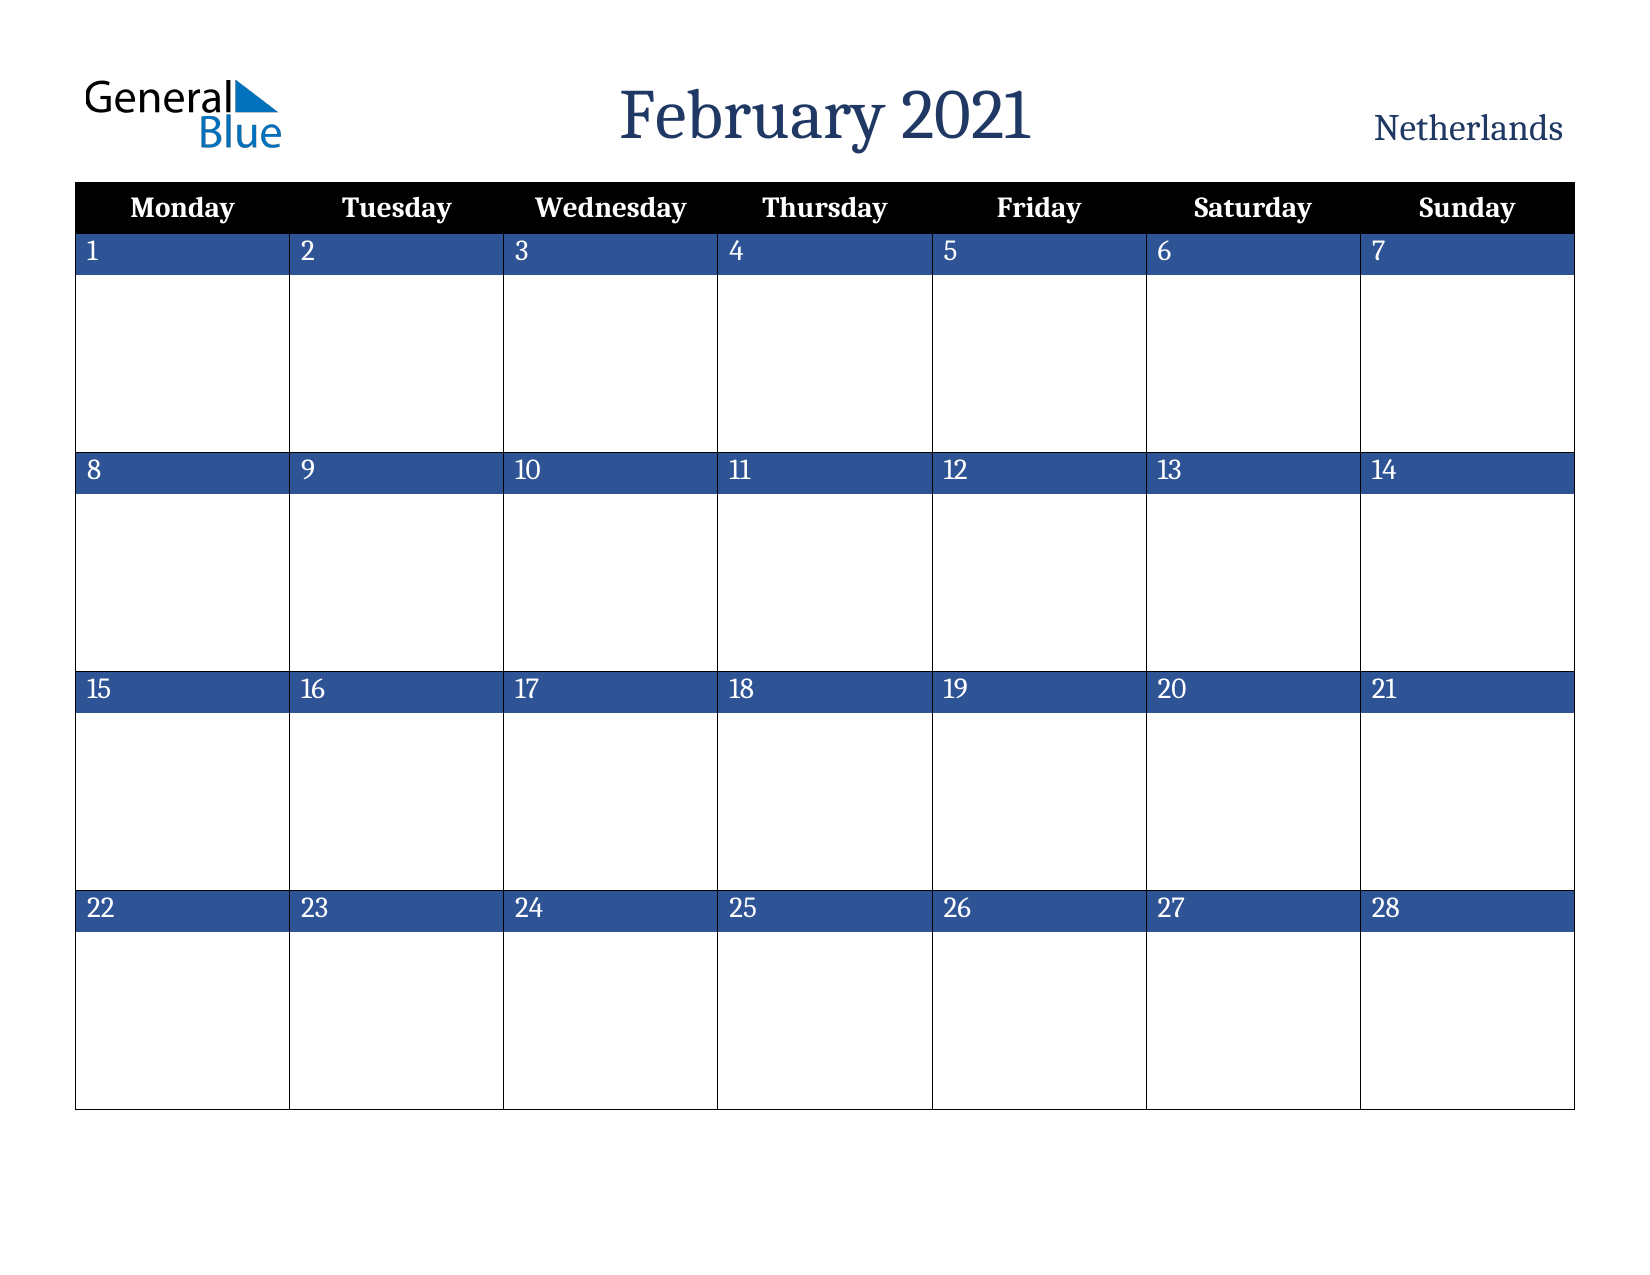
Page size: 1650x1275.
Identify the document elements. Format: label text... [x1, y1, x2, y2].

table_cell Saturday [1147, 183, 1360, 233]
table_cell 27 [1147, 891, 1360, 932]
table_cell 8 [76, 453, 289, 494]
table_cell 5 [933, 234, 1146, 275]
table_cell [1361, 932, 1574, 1109]
table_cell [290, 932, 503, 1109]
table_cell 12 [933, 453, 1146, 494]
table_cell [718, 494, 932, 671]
table_cell 25 [718, 891, 932, 932]
table_cell [290, 494, 503, 671]
table_cell 10 [504, 453, 717, 494]
table_cell [76, 275, 289, 452]
table_cell [504, 494, 717, 671]
table_cell 23 [290, 891, 503, 932]
table_cell [504, 275, 717, 452]
table_cell [933, 494, 1146, 671]
table_cell [718, 275, 932, 452]
table_cell Tuesday [290, 183, 503, 233]
table_cell [718, 713, 932, 890]
table_cell [504, 932, 717, 1109]
table_cell 21 [1361, 672, 1574, 713]
table_cell 6 [1147, 234, 1360, 275]
table_cell [1147, 713, 1360, 890]
table_cell Friday [933, 183, 1146, 233]
table_cell 24 [504, 891, 717, 932]
table_cell [76, 932, 289, 1109]
table_cell 9 [290, 453, 503, 494]
table_cell 17 [504, 672, 717, 713]
table_cell 19 [933, 672, 1146, 713]
table_cell [76, 494, 289, 671]
picture [86, 80, 281, 148]
table_cell [504, 713, 717, 890]
table_cell 11 [718, 453, 932, 494]
table_header Netherlands [1146, 75, 1574, 182]
table_cell 16 [290, 672, 503, 713]
table_cell [933, 275, 1146, 452]
table_cell [1361, 494, 1574, 671]
table_cell 1 [76, 234, 289, 275]
table_cell [76, 713, 289, 890]
table_cell Thursday [718, 183, 932, 233]
table_header February 2021 [504, 75, 1146, 182]
table_cell [1361, 713, 1574, 890]
table_cell 20 [1147, 672, 1360, 713]
table_cell [1361, 275, 1574, 452]
table_cell 2 [290, 234, 503, 275]
table_cell 18 [718, 672, 932, 713]
table_cell [290, 275, 503, 452]
table_cell 26 [933, 891, 1146, 932]
table_cell [290, 713, 503, 890]
table_cell 7 [1361, 234, 1574, 275]
table_cell 15 [76, 672, 289, 713]
table_cell [718, 932, 932, 1109]
table_cell Sunday [1361, 183, 1574, 233]
table_cell 4 [718, 234, 932, 275]
table_cell 14 [1361, 453, 1574, 494]
table_cell Monday [76, 183, 289, 233]
table_cell [933, 713, 1146, 890]
table_cell [1147, 275, 1360, 452]
table_cell [1147, 932, 1360, 1109]
table_cell Wednesday [504, 183, 717, 233]
table_cell 22 [76, 891, 289, 932]
table_cell 3 [504, 234, 717, 275]
table_header [76, 75, 503, 182]
table_cell [1147, 494, 1360, 671]
table_cell [933, 932, 1146, 1109]
table_cell 13 [1147, 453, 1360, 494]
table_cell 28 [1361, 891, 1574, 932]
